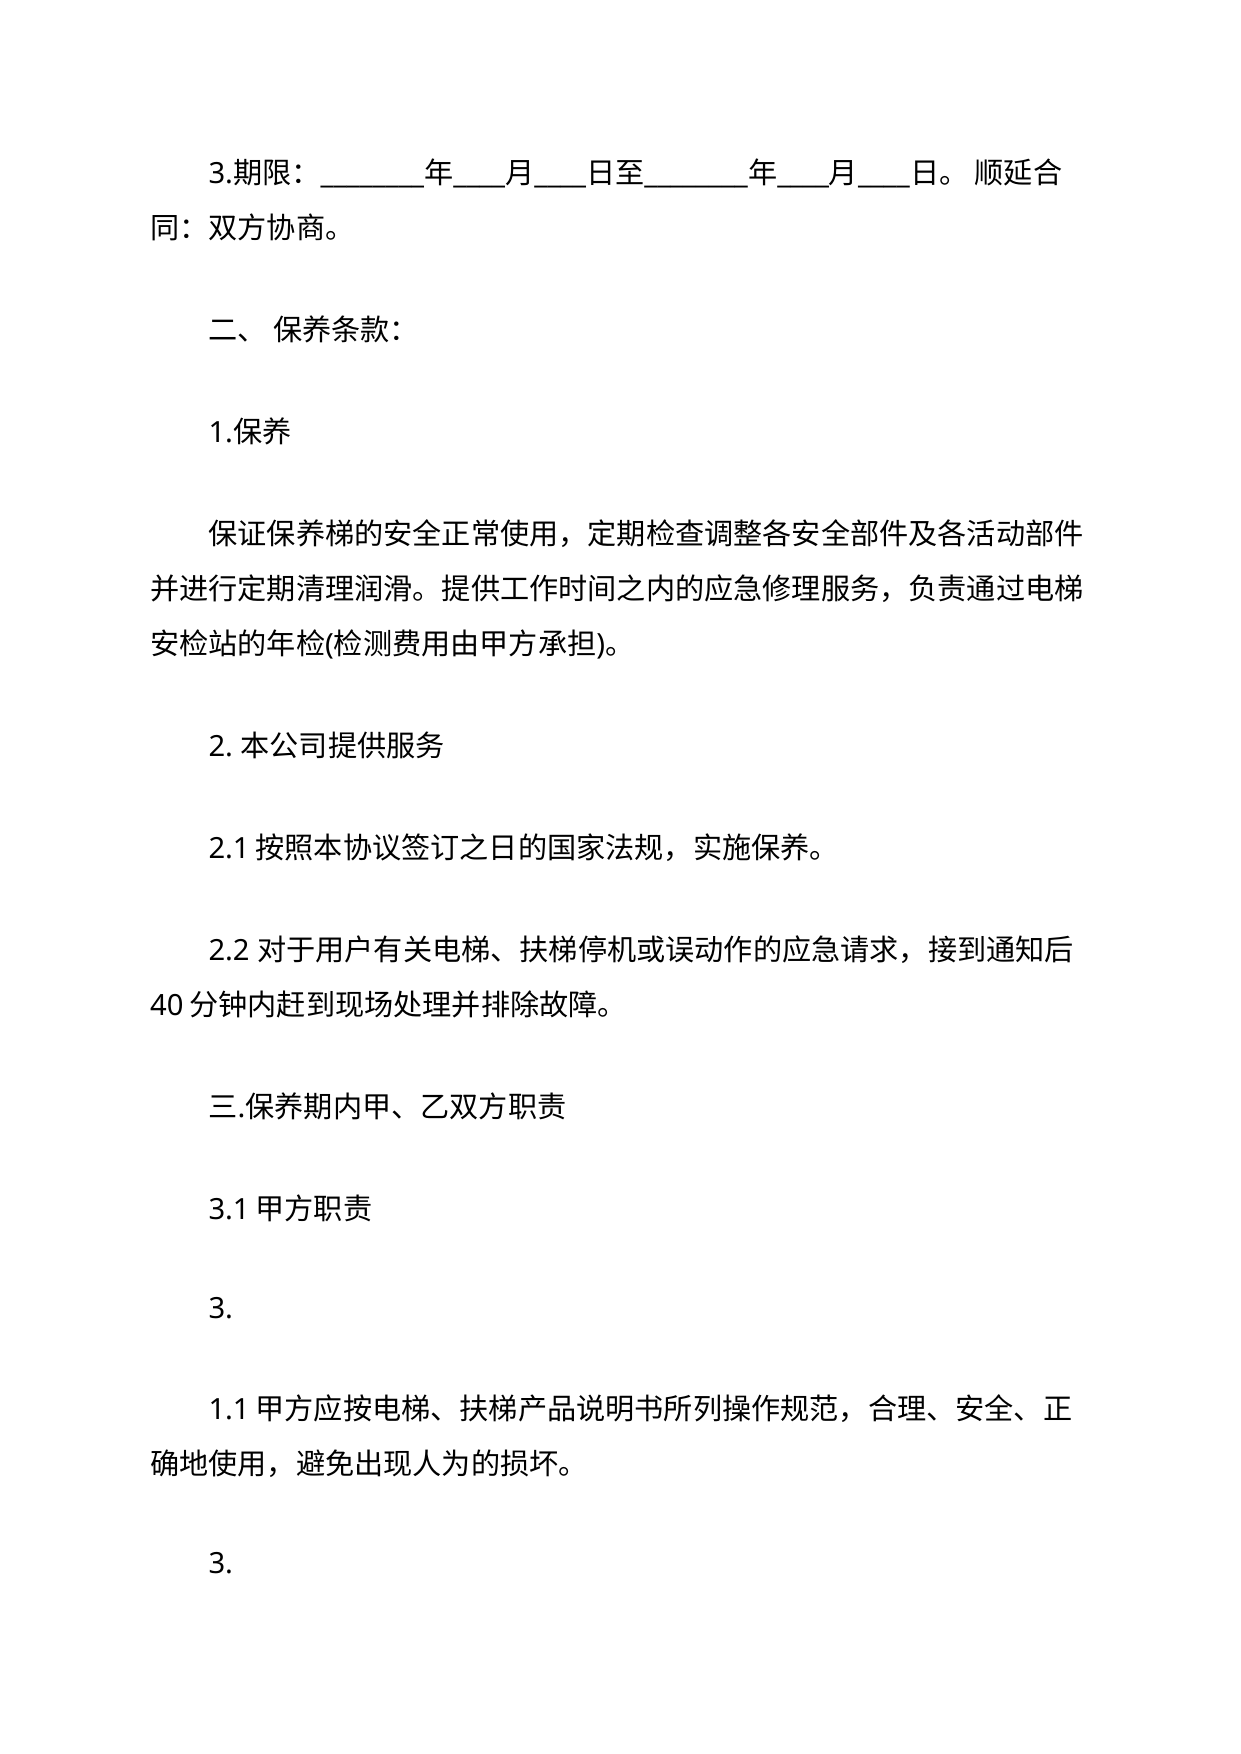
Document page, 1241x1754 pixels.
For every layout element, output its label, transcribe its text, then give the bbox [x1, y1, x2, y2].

text 二、 保养条款： [150, 307, 1090, 349]
text 2.2 对于用户有关电梯、扶梯停机或误动作的应急请求，接到通知后40分钟内赶到现场处理并排除故障。 [150, 926, 1090, 1024]
text 3.期限：________年____月____日至________年____月____日。 顺延合同：双方协商。 [150, 150, 1090, 247]
text 3.1甲方职责 [150, 1185, 1090, 1228]
text 三.保养期内甲、乙双方职责 [150, 1083, 1090, 1126]
text 1.1甲方应按电梯、扶梯产品说明书所列操作规范，合理、安全、正确地使用，避免出现人为的损坏。 [150, 1386, 1090, 1483]
text 保证保养梯的安全正常使用，定期检查调整各安全部件及各活动部件并进行定期清理润滑。提供工作时间之内的应急修理服务，负责通过电梯安检站的年检(检测费用由甲方承担)。 [150, 511, 1090, 663]
text 2. 本公司提供服务 [150, 722, 1090, 765]
text 3. [150, 1542, 1090, 1582]
text 3. [150, 1287, 1090, 1327]
text 1.保养 [150, 408, 1090, 451]
text 2.1按照本协议签订之日的国家法规，实施保养。 [150, 824, 1090, 867]
